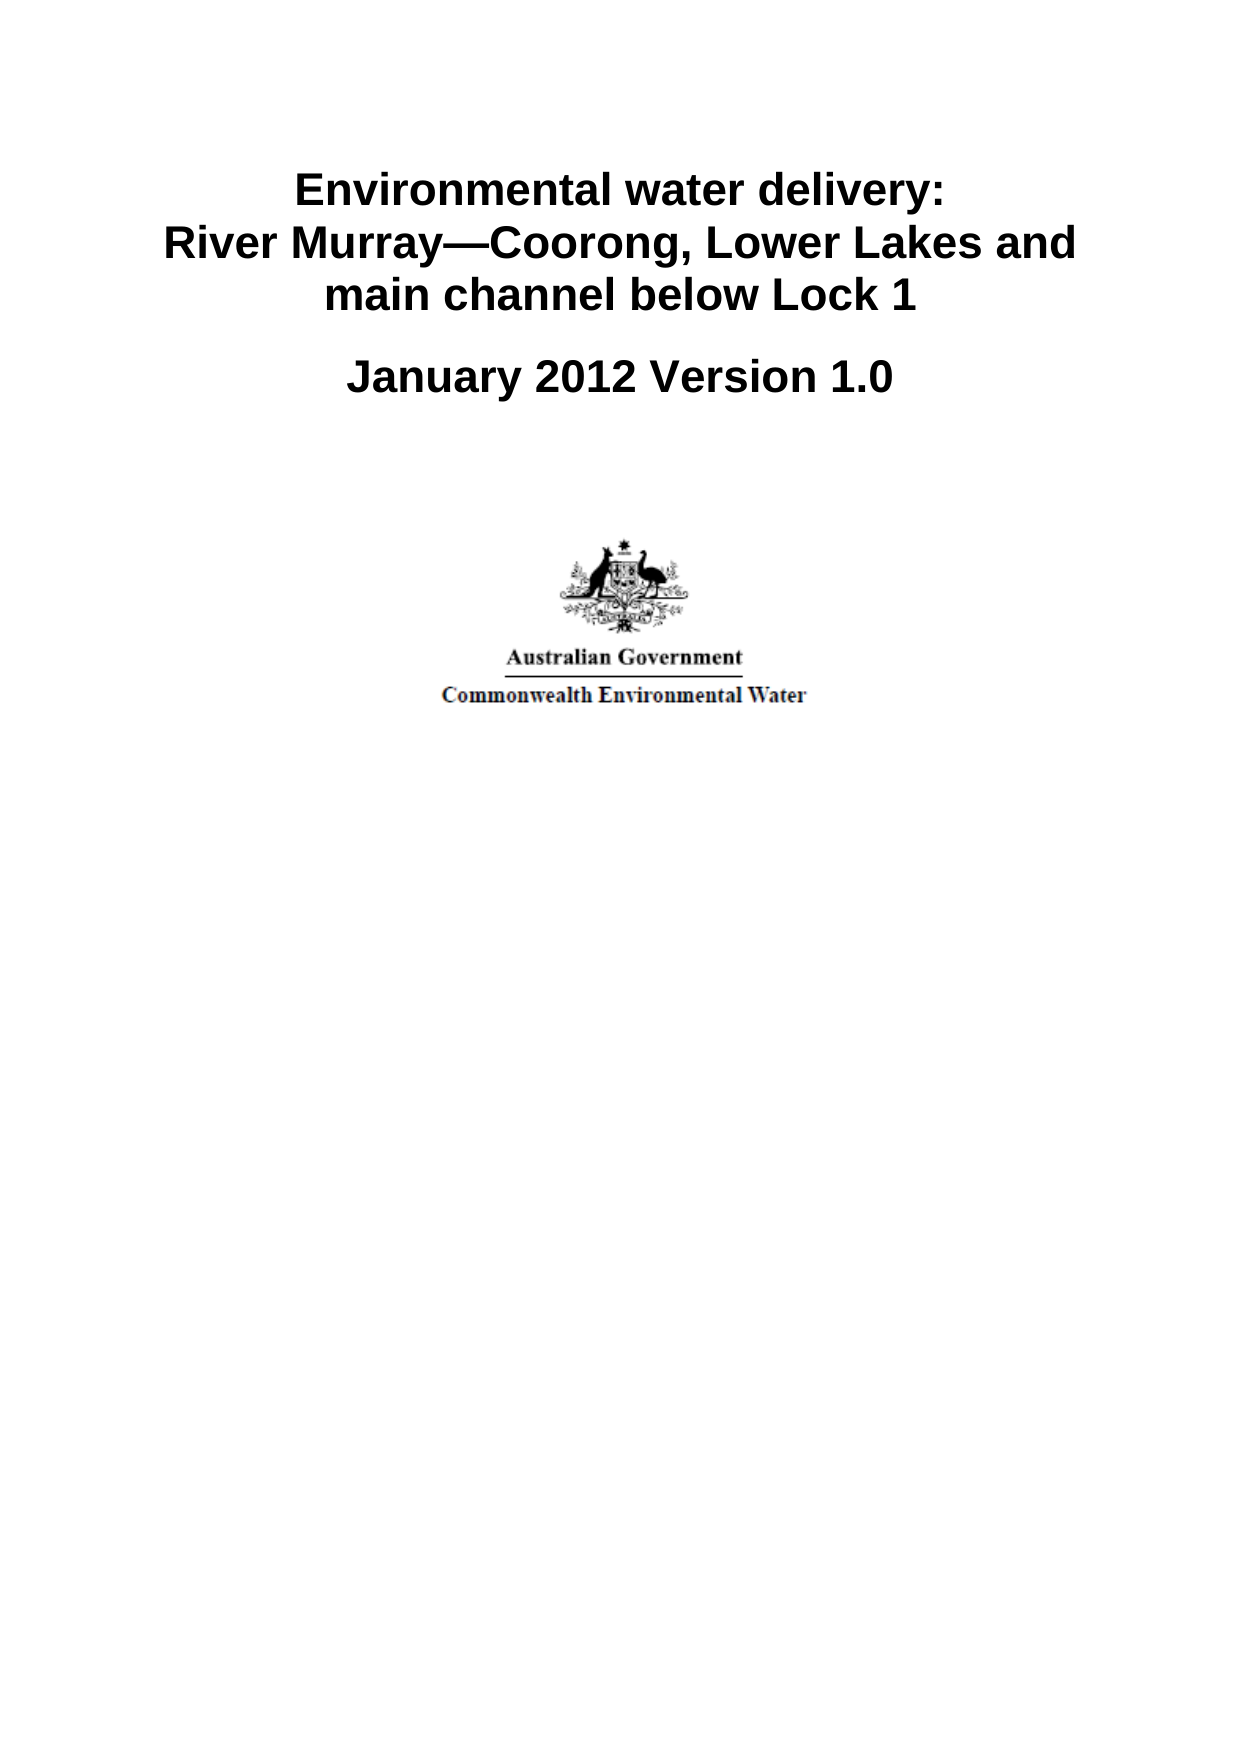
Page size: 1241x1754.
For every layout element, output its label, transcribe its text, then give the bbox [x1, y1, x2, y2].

text January 2012 Version 1.0 [150, 350, 1090, 402]
text Environmental water delivery: River Murray—Coorong, Lower Lakes and main channel below Lock 1 [150, 162, 1090, 321]
